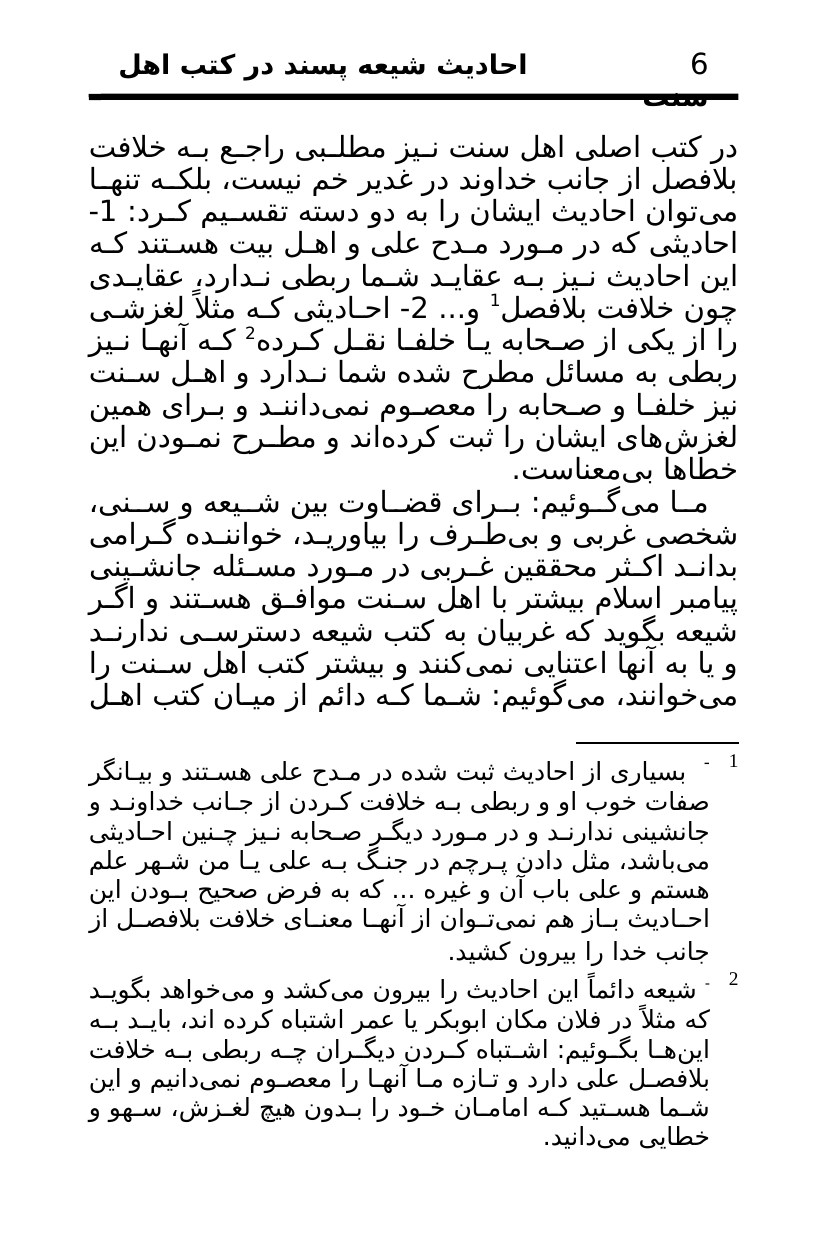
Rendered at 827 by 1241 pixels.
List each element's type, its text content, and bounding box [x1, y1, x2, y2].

text ما می‌گوئیم: برای قضاوت بین شیعه و سنی، شخصی غربی و بی‌طرف را بیاورید، خواننده گرامی بداند اکثر محققین غربی در مورد مسئله جانشینی پیامبر اسلام بیشتر با اهل سنت موافق هستند و اگر شیعه بگوید که غربیان به کتب شیعه دسترسی ندارند و یا به آنها اعتنایی نمی‌کنند و بیشتر کتب اهل سنت را می‌خوانند، می‌گوئیم: شما که دائم از میان کتب اهل سنت دلایل خود را مطرح می‌کنید و می‌خواهید که از این طریق ادعاهای خود را به اثبات برسانید، خوب هم اکنون نیز غربیان همان کتب اهل سنت را می‌خوانند، پس شما نباید معترض شوید. [89, 487, 738, 713]
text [89, 132, 738, 487]
